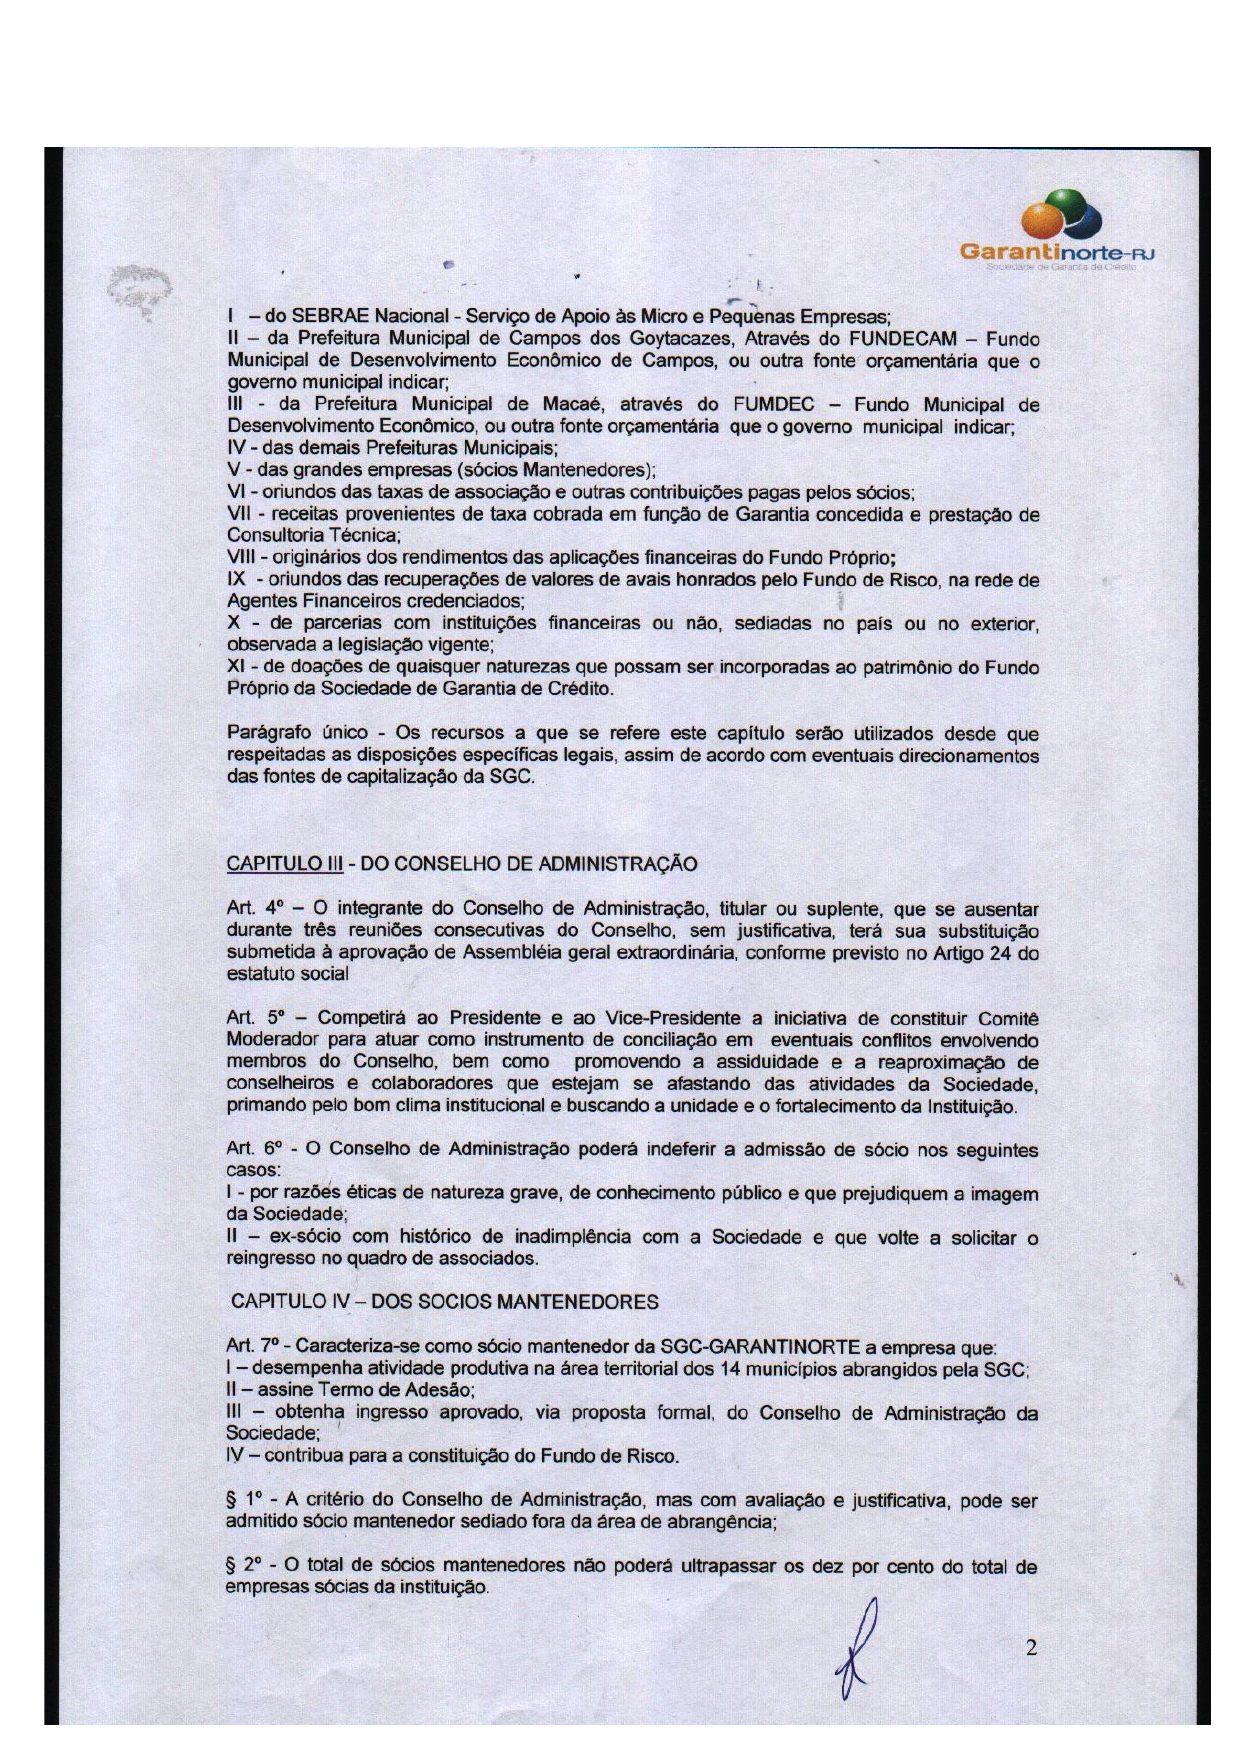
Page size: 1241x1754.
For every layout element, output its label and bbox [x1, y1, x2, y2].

picture [44, 147, 1211, 1725]
